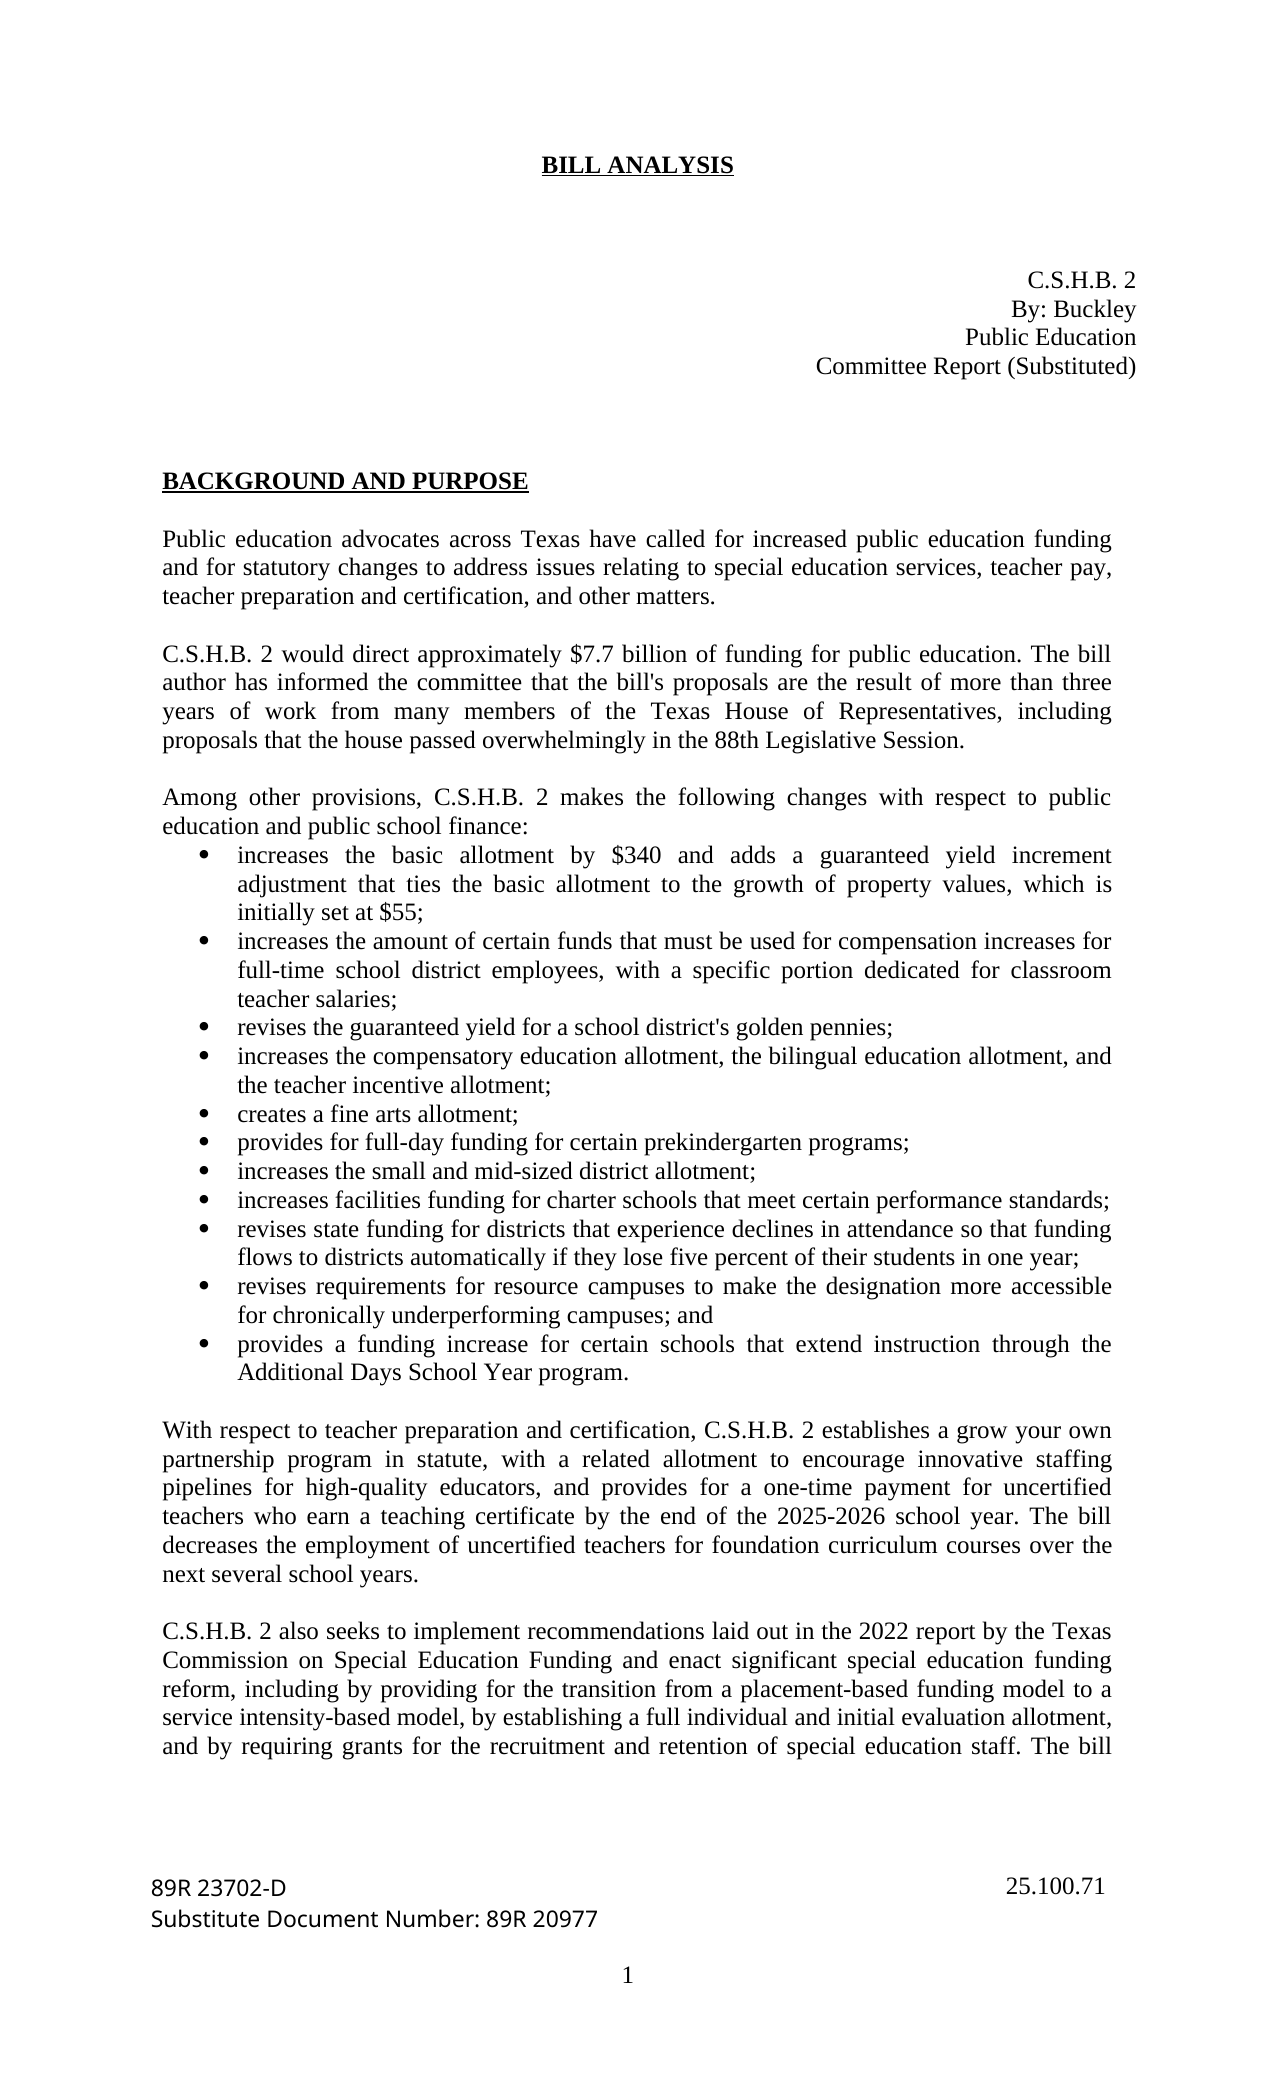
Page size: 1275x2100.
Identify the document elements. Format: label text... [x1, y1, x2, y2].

table_cell Public Education [150, 323, 1147, 351]
table_cell Committee Report (Substituted) [150, 351, 1147, 380]
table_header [150, 466, 1125, 1760]
table_header BILL ANALYSIS [150, 150, 1125, 179]
table_header C.S.H.B. 2 [150, 265, 1147, 294]
table_cell By: Buckley [150, 294, 1147, 322]
